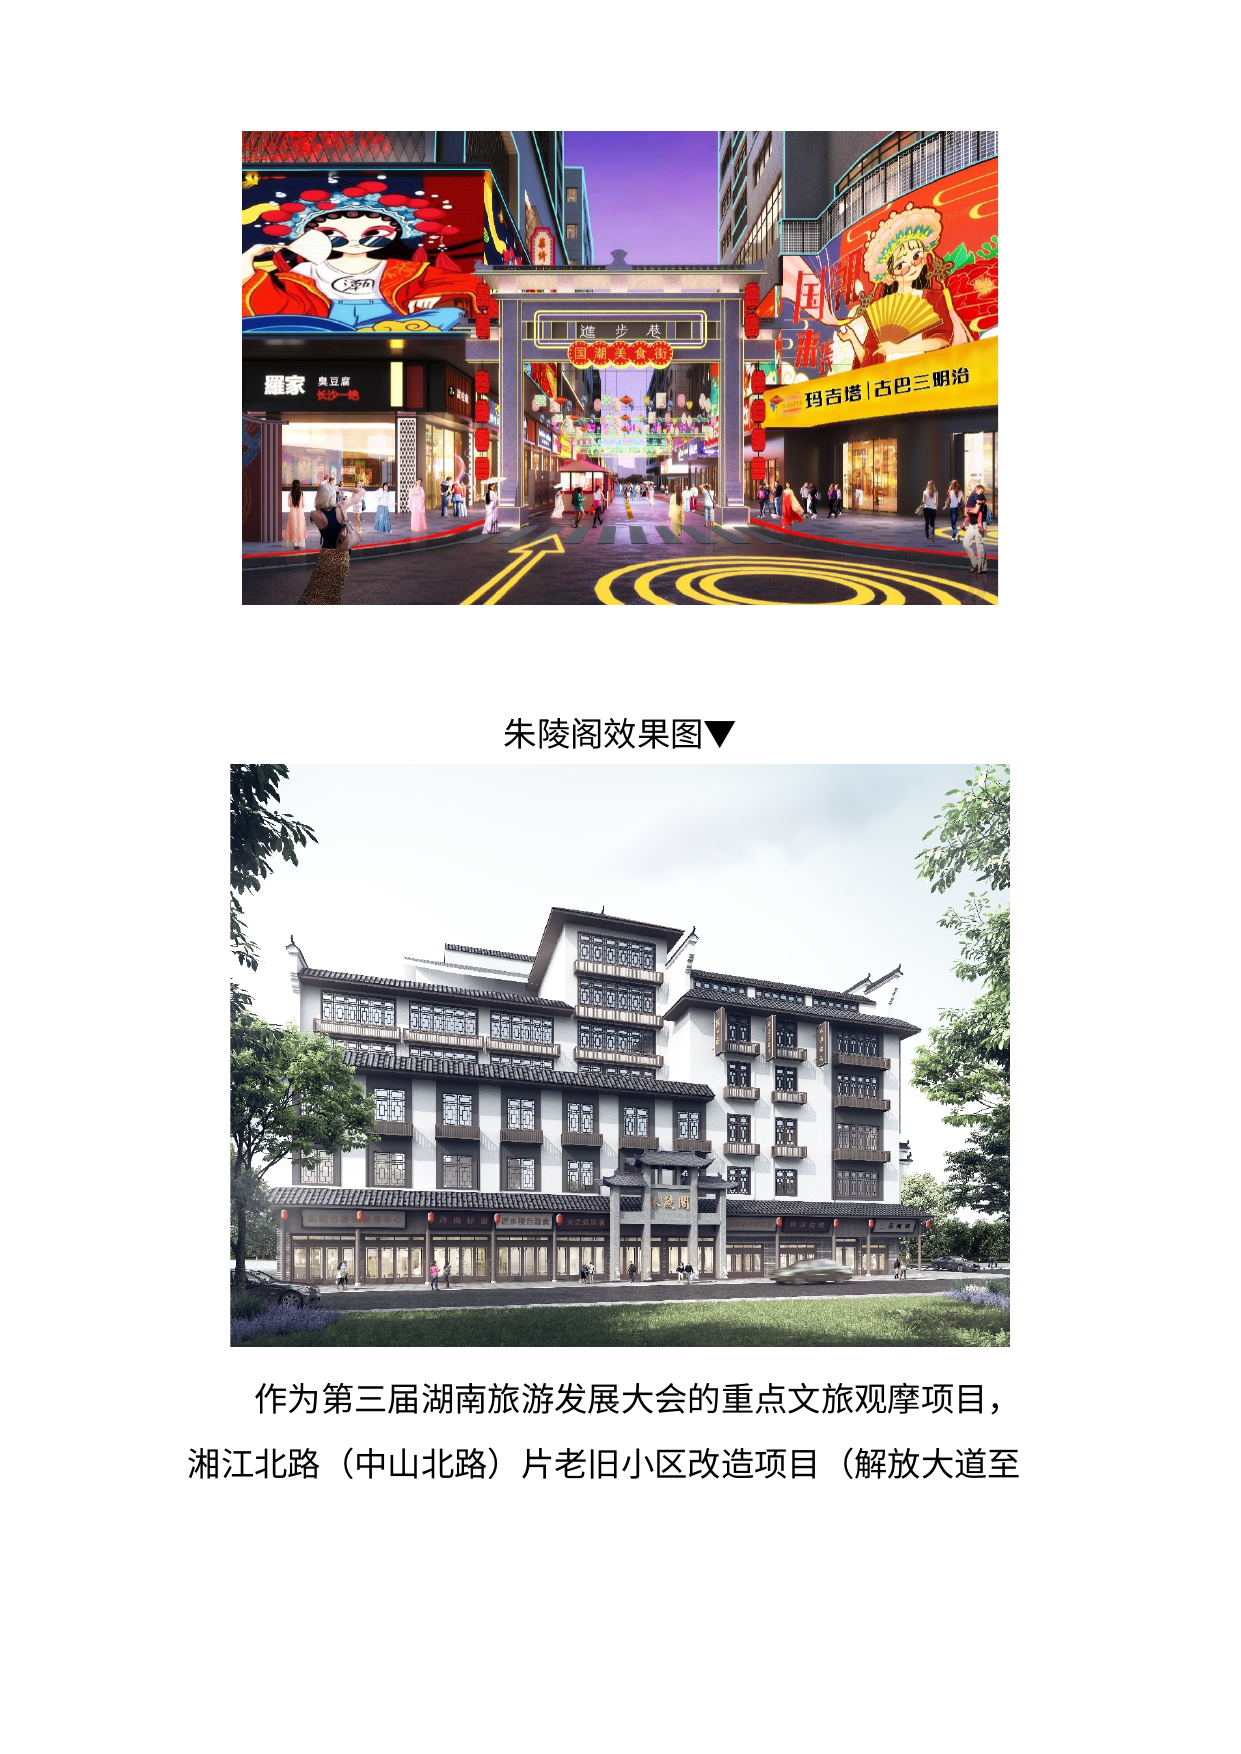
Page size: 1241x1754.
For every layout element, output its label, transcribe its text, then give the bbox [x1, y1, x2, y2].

picture [230, 764, 1010, 1347]
text 朱陵阁效果图▼ [187, 699, 1053, 764]
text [187, 1365, 1053, 1495]
picture [242, 131, 999, 605]
